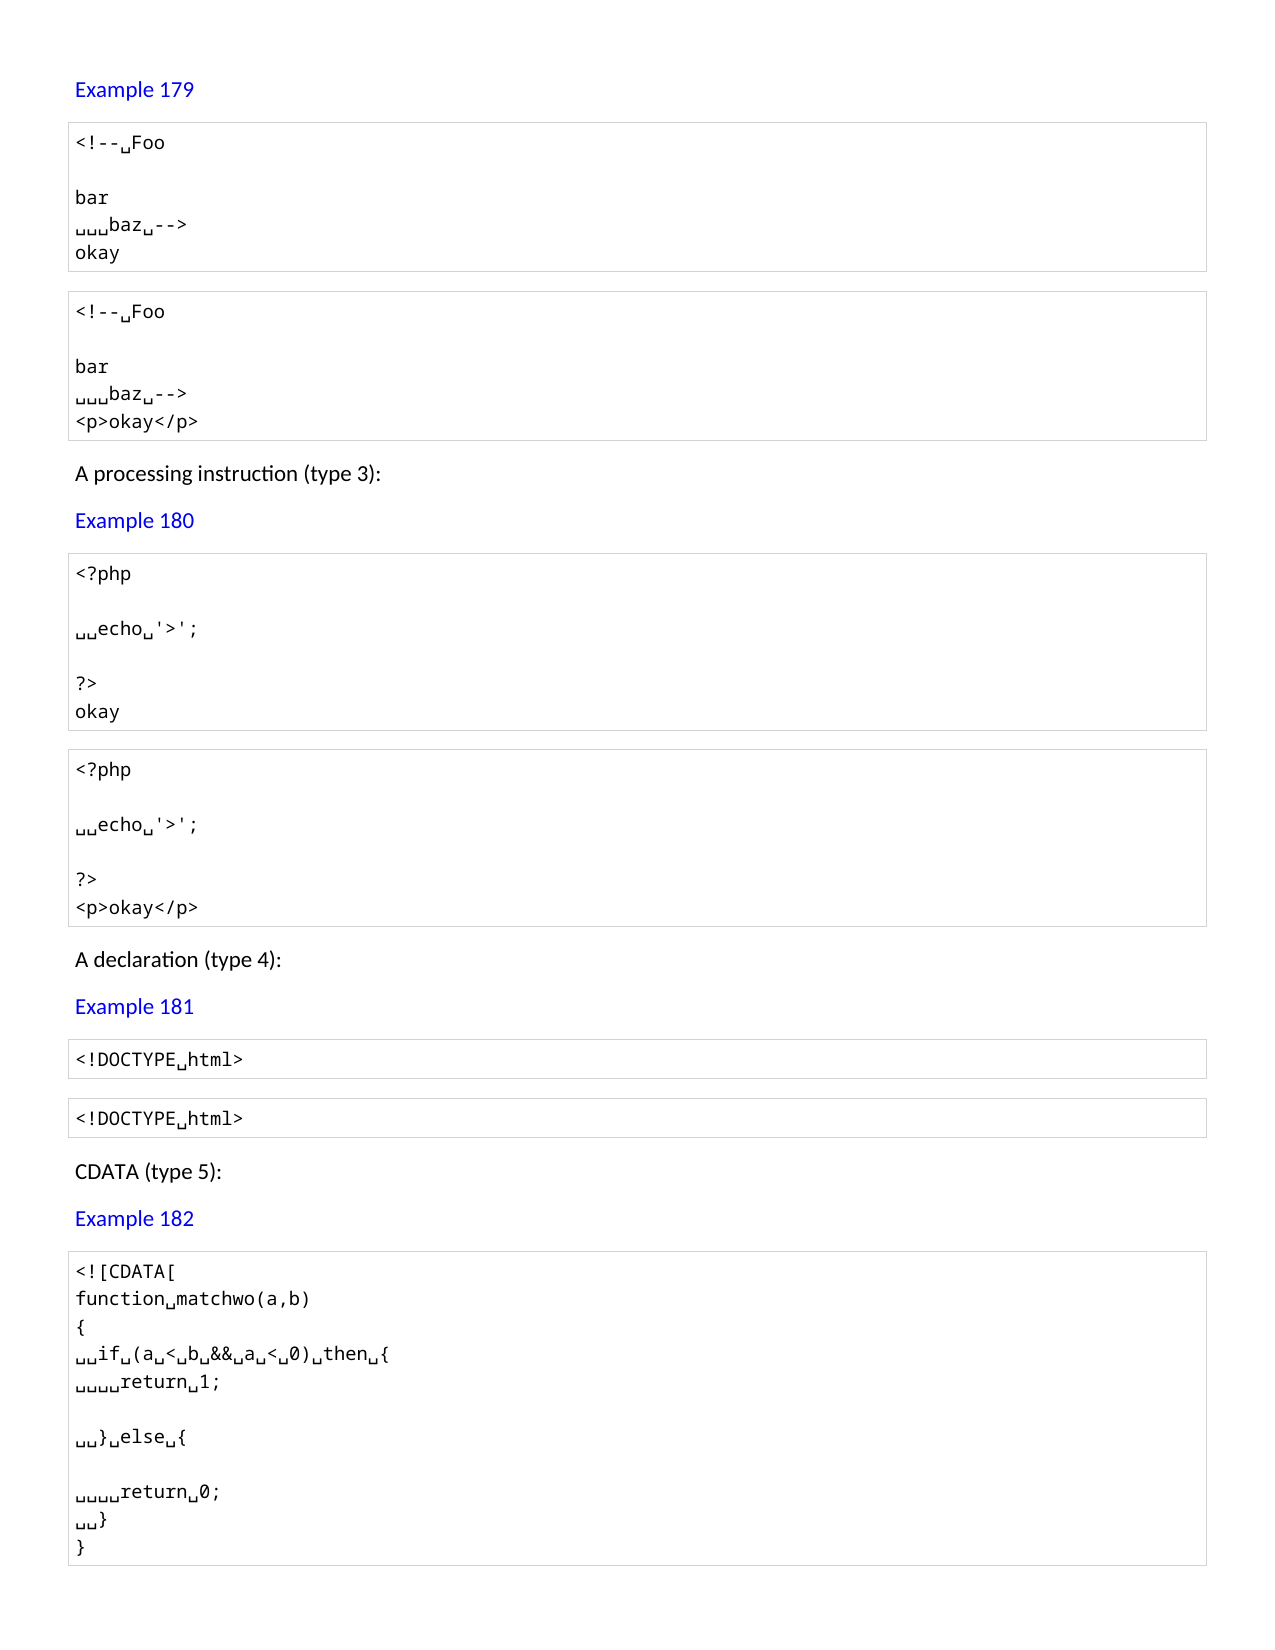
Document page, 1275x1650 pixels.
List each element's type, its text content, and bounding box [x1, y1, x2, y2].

text A declaration (type 4): [75, 946, 1200, 974]
text <!--␣Foo bar ␣␣␣baz␣--> okay [69, 123, 1206, 271]
text Example 181 [75, 992, 1200, 1021]
text CDATA (type 5): [75, 1157, 1200, 1185]
text <!DOCTYPE␣html> [69, 1040, 1206, 1078]
text A processing instruction (type 3): [75, 459, 1200, 487]
text Example 179 [75, 75, 1200, 103]
text <?php ␣␣echo␣'>'; ?> okay [69, 554, 1206, 730]
text <!--␣Foo bar ␣␣␣baz␣--> <p>okay</p> [69, 292, 1206, 440]
text Example 180 [75, 506, 1200, 534]
text <?php ␣␣echo␣'>'; ?> <p>okay</p> [69, 750, 1206, 926]
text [69, 1252, 1206, 1565]
text <!DOCTYPE␣html> [69, 1099, 1206, 1137]
text Example 182 [75, 1204, 1200, 1232]
